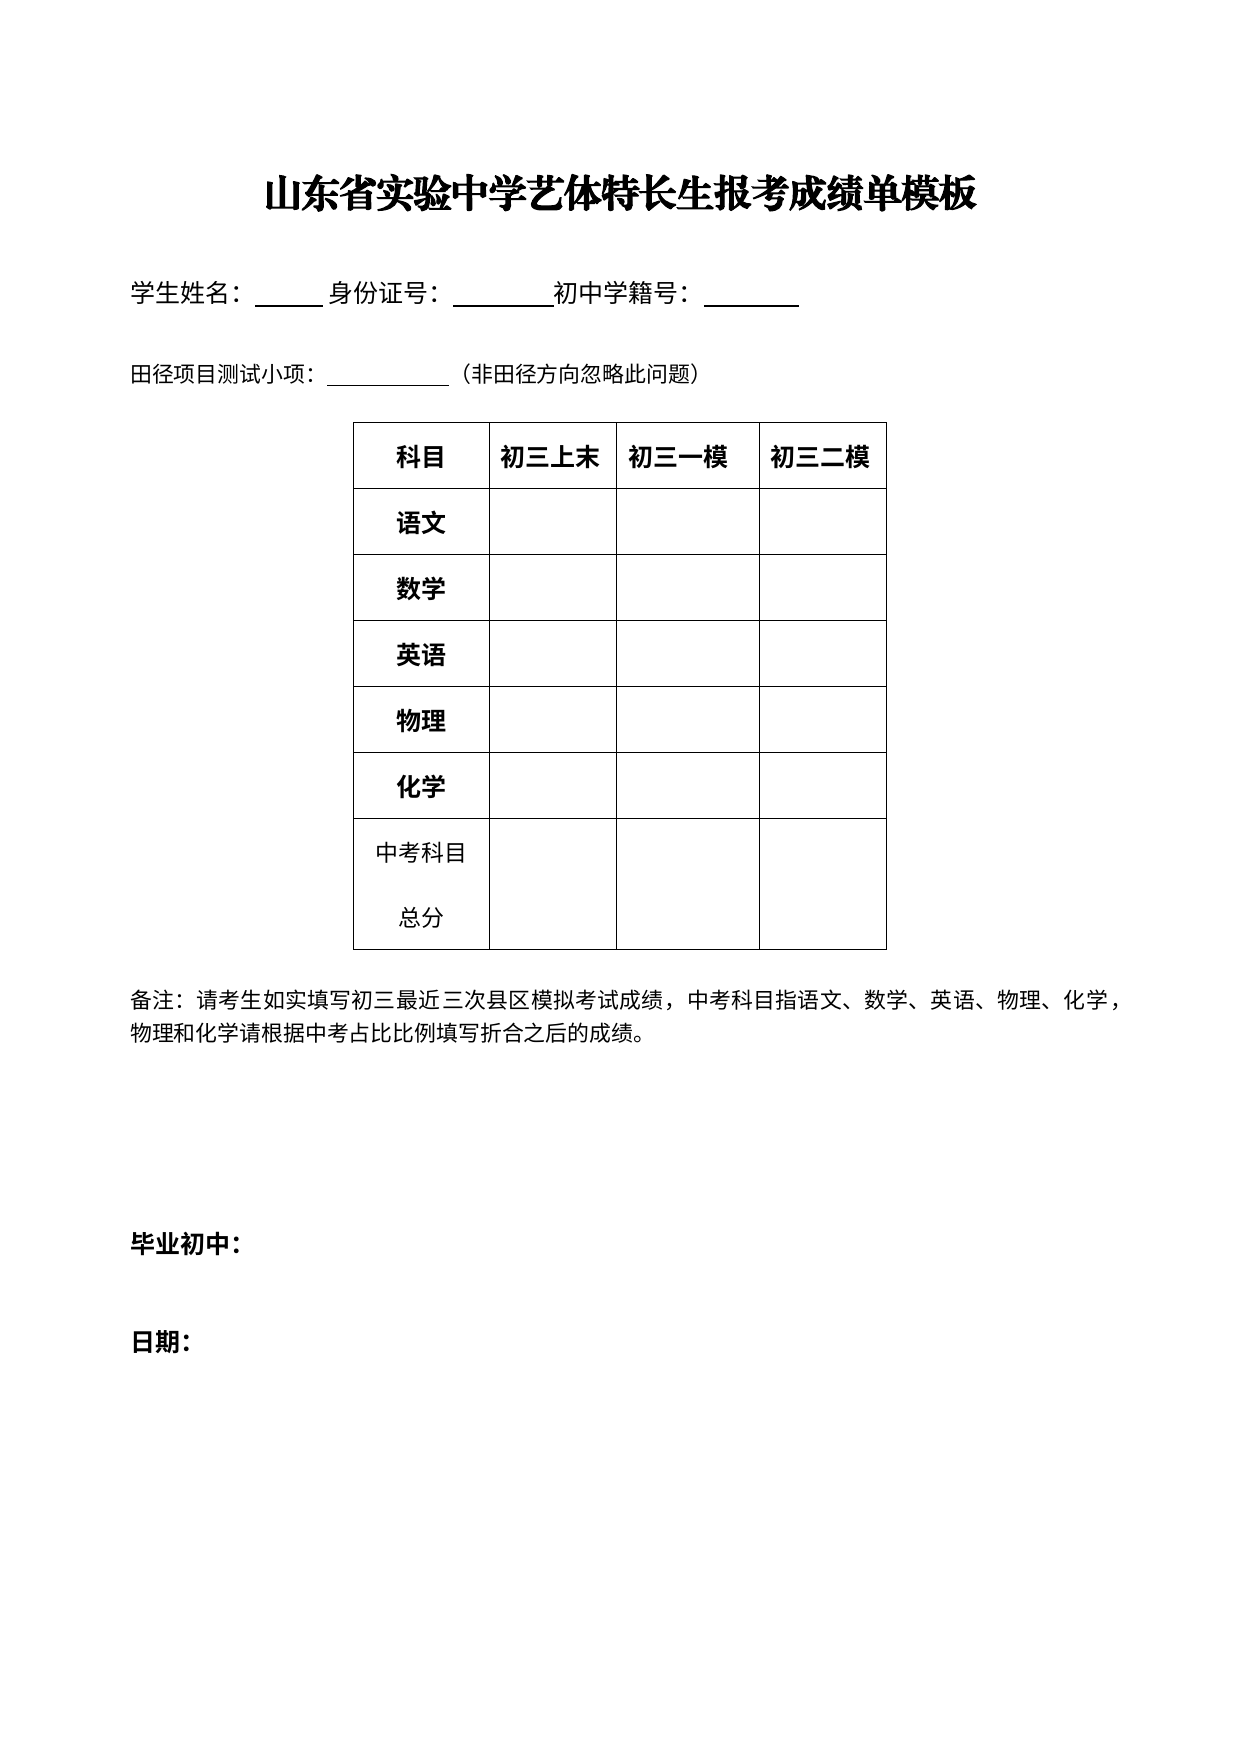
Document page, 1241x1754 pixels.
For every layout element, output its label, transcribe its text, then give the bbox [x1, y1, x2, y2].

table_cell [760, 819, 886, 949]
table_cell 数学 [354, 555, 489, 620]
table_cell [617, 819, 759, 949]
table_cell [760, 621, 886, 686]
table_cell 化学 [354, 753, 489, 818]
table_header 初三二模 [760, 423, 886, 488]
table_header 科目 [354, 423, 489, 488]
text 学生姓名： 身份证号： 初中学籍号： [130, 259, 1110, 324]
table_cell [490, 555, 616, 620]
table_cell [617, 621, 759, 686]
table_cell [490, 819, 616, 949]
table_cell [760, 555, 886, 620]
table_cell [617, 687, 759, 752]
table_cell 物理 [354, 687, 489, 752]
text 备注：请考生如实填写初三最近三次县区模拟考试成绩，中考科目指语文、数学、英语、物理、化学，物理和化学请根据中考占比比例填写折合之后的成绩。 [130, 983, 1110, 1048]
table_cell [617, 753, 759, 818]
table_cell [490, 753, 616, 818]
table_header 初三一模 [617, 423, 759, 488]
text 田径项目测试小项： （非田径方向忽略此问题） [130, 357, 1110, 389]
table_cell 英语 [354, 621, 489, 686]
table_header 初三上末 [490, 423, 616, 488]
text 日期： [130, 1308, 1110, 1373]
table_cell [760, 489, 886, 554]
table_cell [490, 489, 616, 554]
text 毕业初中： [130, 1210, 1110, 1275]
table_cell [760, 687, 886, 752]
table_cell [617, 555, 759, 620]
text 山东省实验中学艺体特长生报考成绩单模板 [130, 162, 1110, 227]
table_cell [617, 489, 759, 554]
table_cell 语文 [354, 489, 489, 554]
table_cell 中考科目总分 [354, 819, 489, 949]
table_cell [760, 753, 886, 818]
table_cell [490, 687, 616, 752]
table_cell [490, 621, 616, 686]
